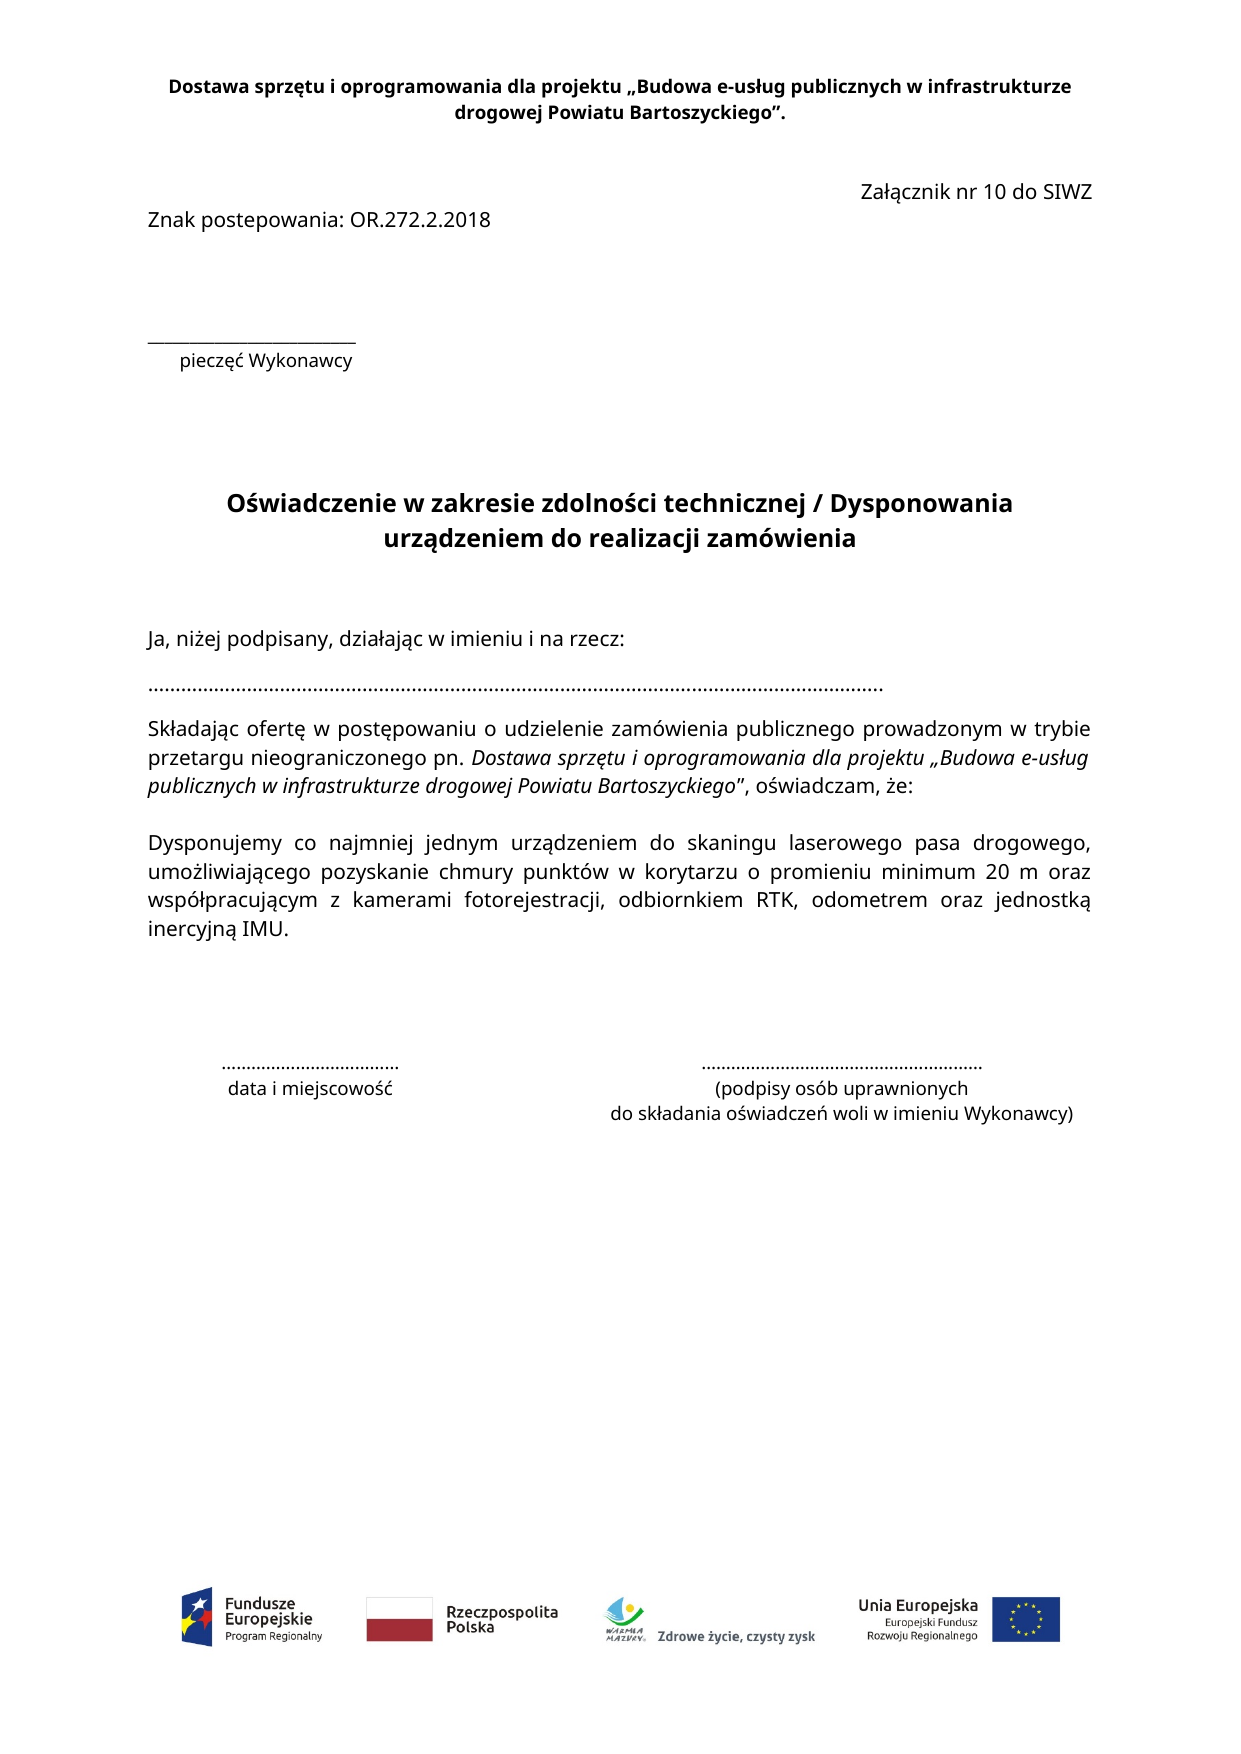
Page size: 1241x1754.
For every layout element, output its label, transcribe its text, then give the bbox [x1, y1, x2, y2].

text ……………………………… ………………………………………………… [148, 1050, 1092, 1075]
text Znak postepowania: OR.272.2.2018 [148, 206, 1092, 234]
text _________________________ [148, 322, 1092, 347]
title Oświadczenie w zakresie zdolności technicznej / Dysponowania urządzeniem do realizacji zamówienia [148, 486, 1092, 554]
text Dysponujemy co najmniej jednym urządzeniem do skaningu laserowego pasa drogowego, umożliwiającego pozyskanie chmury punktów w korytarzu o promieniu minimum 20 m oraz współpracującym z kamerami fotorejestracji, odbiornkiem RTK, odometrem oraz jednostką inercyjną IMU. [148, 828, 1092, 942]
picture [148, 1569, 1093, 1664]
text pieczęć Wykonawcy [148, 347, 1092, 373]
text Składając ofertę w postępowaniu o udzielenie zamówienia publicznego prowadzonym w trybie przetargu nieograniczonego pn. Dostawa sprzętu i oprogramowania dla projektu „Budowa e-usług publicznych w infrastrukturze drogowej Powiatu Bartoszyckiego”, oświadczam, że: [148, 714, 1092, 800]
text Załącznik nr 10 do SIWZ [148, 177, 1092, 206]
text …………………………………………………………………………………………………………………….. [148, 669, 1092, 698]
text Ja, niżej podpisany, działając w imieniu i na rzecz: [148, 624, 1092, 653]
text data i miejscowość (podpisy osób uprawnionych do składania oświadczeń woli w imieniu Wykonawcy) [148, 1075, 1093, 1126]
